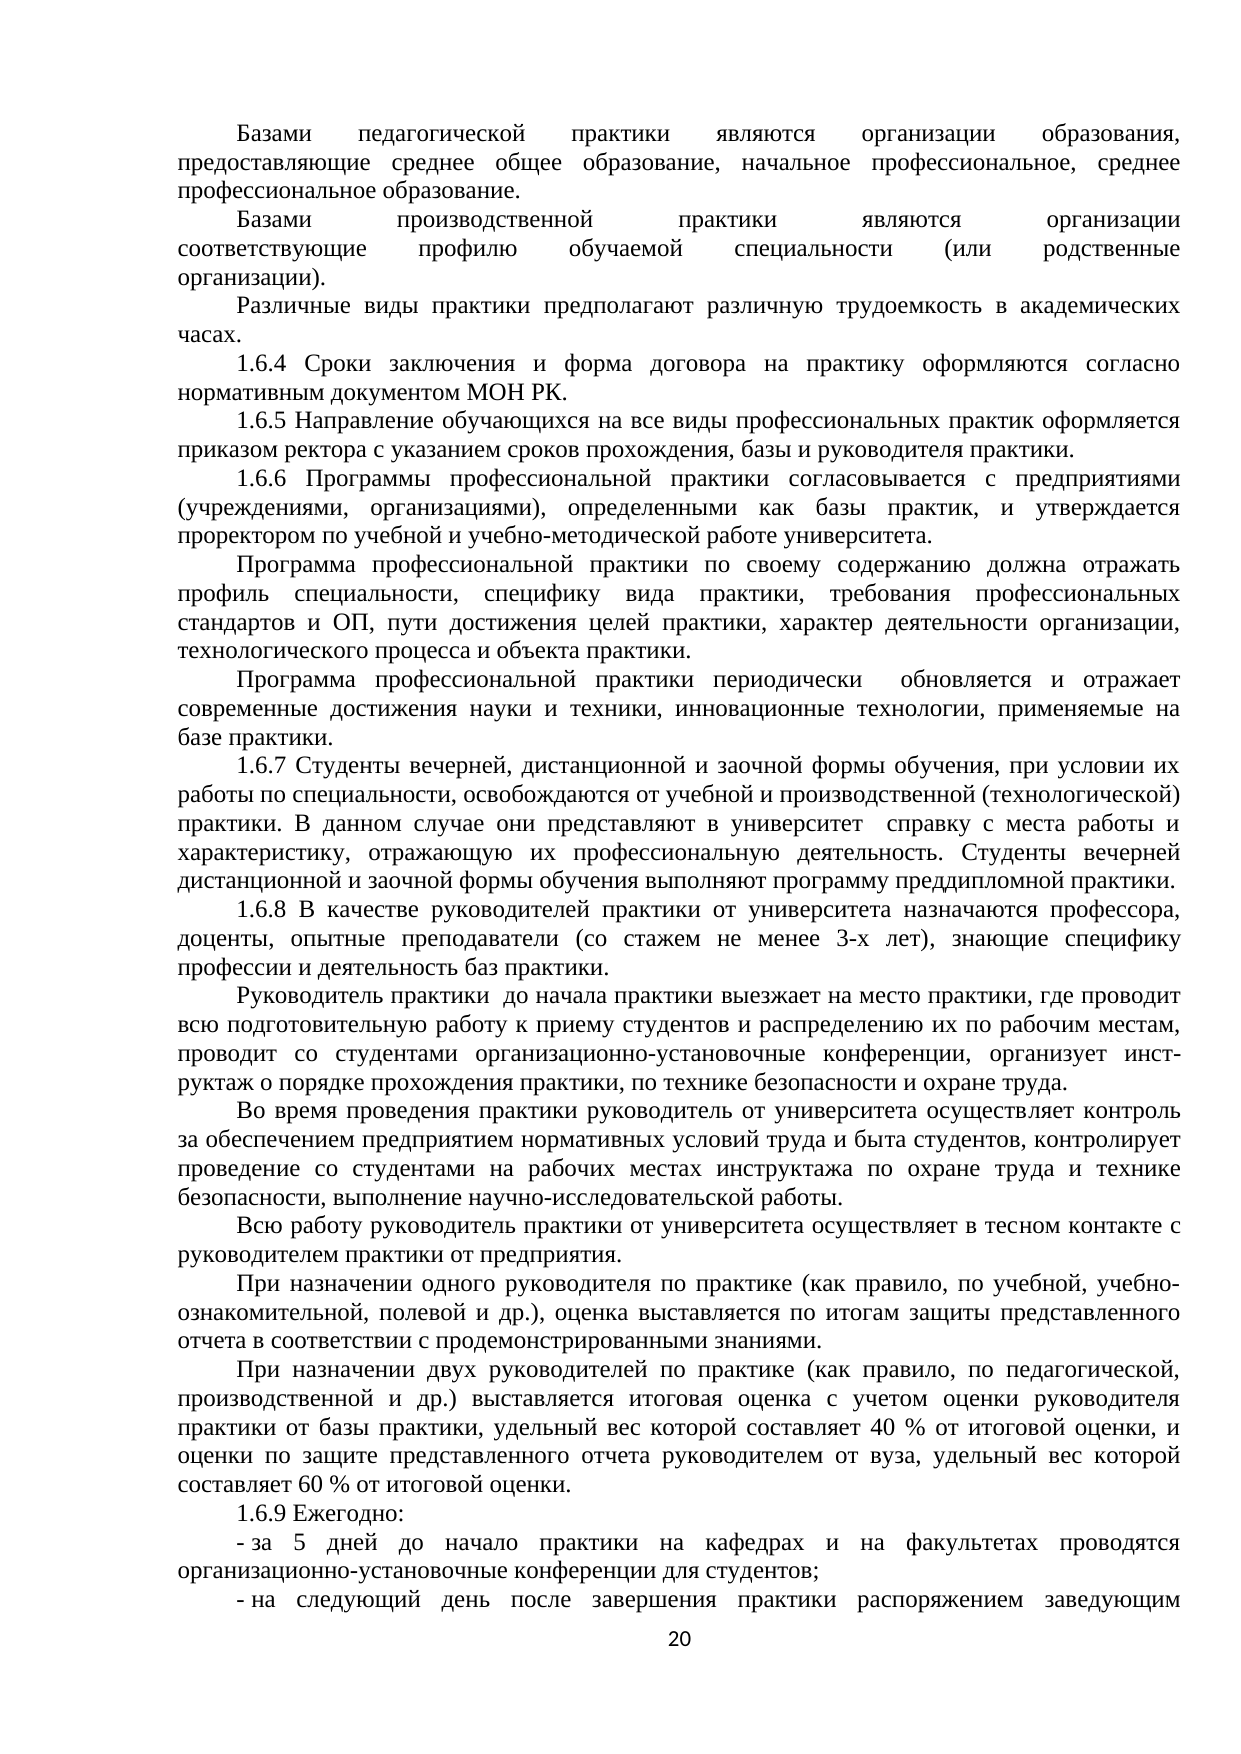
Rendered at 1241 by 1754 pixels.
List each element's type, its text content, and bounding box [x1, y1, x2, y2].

text Базами производственной практики являются организации соответствующие профилю обучаемой специальности (или родственные организации). [177, 204, 1181, 291]
text Программа профессиональной практики по своему содержанию должна отражать профиль специальности, специфику вида практики, требования профессиональных стандартов и ОП, пути достижения целей практики, характер деятельности организации, технологического процесса и объекта практики. [177, 549, 1181, 664]
text 1.6.6 Программы профессиональной практики согласовывается с предприятиями (учреждениями, организациями), определенными как базы практик, и утверждается проректором по учебной и учебно-методической работе университета. [177, 463, 1181, 549]
text 1.6.9 Ежегодно: [177, 1498, 1181, 1527]
text При назначении двух руководителей по практике (как правило, по педагогической, производственной и др.) выставляется итоговая оценка с учетом оценки руководителя практики от базы практики, удельный вес которой составляет 40 % от итоговой оценки, и оценки по защите представленного отчета руководителем от вуза, удельный вес которой составляет 60 % от итоговой оценки. [177, 1354, 1181, 1498]
text Базами педагогической практики являются организации образования, предоставляющие среднее общее образование, начальное профессиональное, среднее профессиональное образование. [177, 118, 1181, 204]
text 1.6.4 Сроки заключения и форма договора на практику оформляются согласно нормативным документом МОН РК. [177, 348, 1181, 406]
text Программа профессиональной практики периодически обновляется и отражает современные достижения науки и техники, инновационные технологии, применяемые на базе практики. [177, 664, 1181, 751]
text 1.6.7 Студенты вечерней, дистанционной и заочной формы обучения, при условии их работы по специальности, освобождаются от учебной и производственной (технологической) практики. В данном случае они представляют в университет справку с места работы и характеристику, отражающую их профессиональную деятельность. Студенты вечерней дистанционной и заочной формы обучения выполняют программу преддипломной практики. [177, 751, 1181, 894]
list за 5 дней до начало практики на кафедрах и на факультетах проводятся организационно-установочные конференции для студентов; [177, 1527, 1181, 1584]
text Различные виды практики предполагают различную трудоемкость в академических часах. [177, 291, 1181, 348]
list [177, 1584, 1181, 1613]
text 1.6.5 Направление обучающихся на все виды профессиональных практик оформляется приказом ректора с указанием сроков прохождения, базы и руководителя практики. [177, 406, 1181, 463]
text При назначении одного руководителя по практике (как правило, по учебной, учебно-ознакомительной, полевой и др.), оценка выставляется по итогам защиты представленного отчета в соответствии с продемонстрированными знаниями. [177, 1268, 1181, 1354]
text Во время проведения практики руководитель от университета осуществляет контроль за обеспечением предприятием нормативных условий труда и быта студентов, контролирует проведение со студентами на рабочих местах инструктажа по охране труда и технике безопасности, выполнение научно-исследовательской работы. [177, 1096, 1181, 1211]
text 1.6.8 В качестве руководителей практики от университета назначаются профессора, доценты, опытные преподаватели (со стажем не менее 3-х лет), знающие специфику профессии и деятельность баз практики. [177, 894, 1181, 981]
text Всю работу руководитель практики от университета осуществляет в тесном контакте с руководителем практики от предприятия. [177, 1211, 1181, 1268]
text Руководитель практики до начала практики выезжает на место практики, где проводит всю подготовительную работу к приему студентов и распределению их по рабочим местам, проводит со студентами организационно-установочные конференции, организует инструктаж о порядке прохождения практики, по технике безопасности и охране труда. [177, 981, 1181, 1096]
